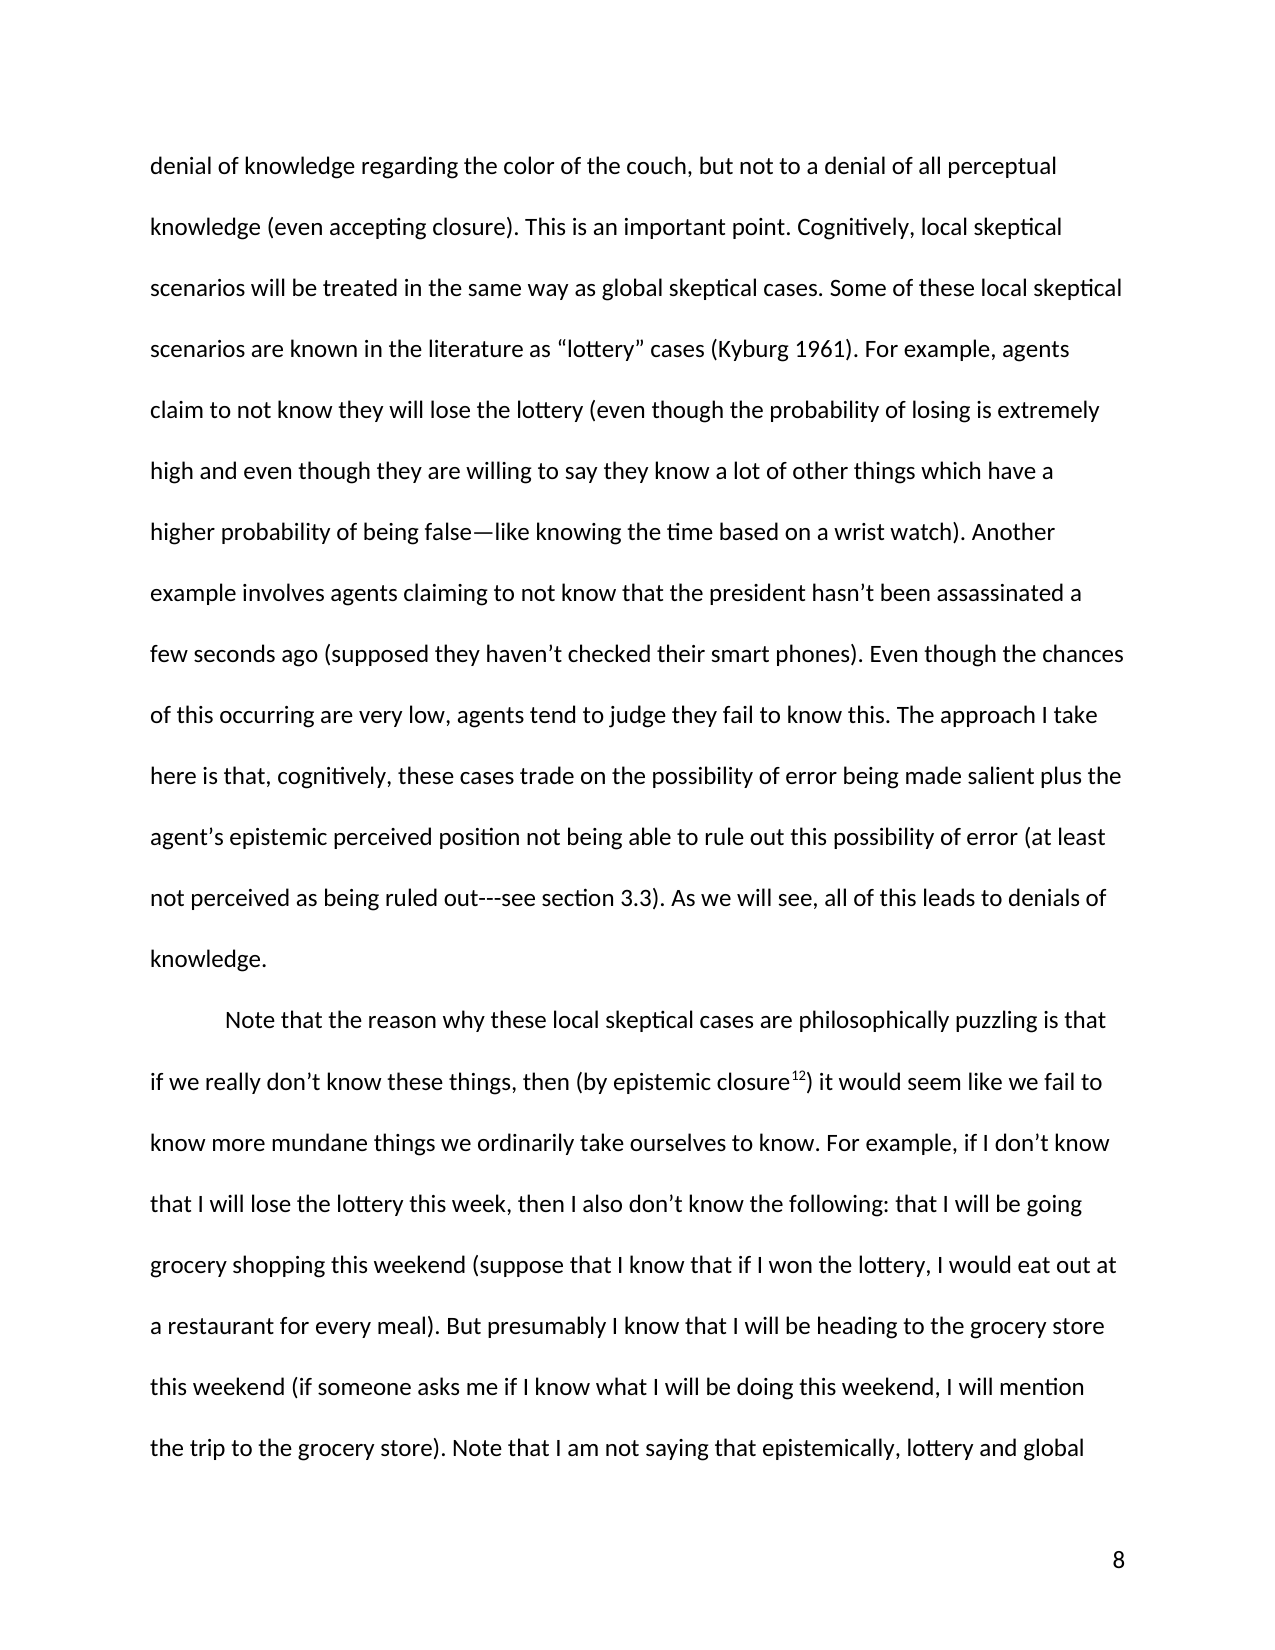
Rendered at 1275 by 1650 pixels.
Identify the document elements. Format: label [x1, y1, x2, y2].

text [150, 1004, 1125, 1462]
text [150, 150, 1125, 974]
